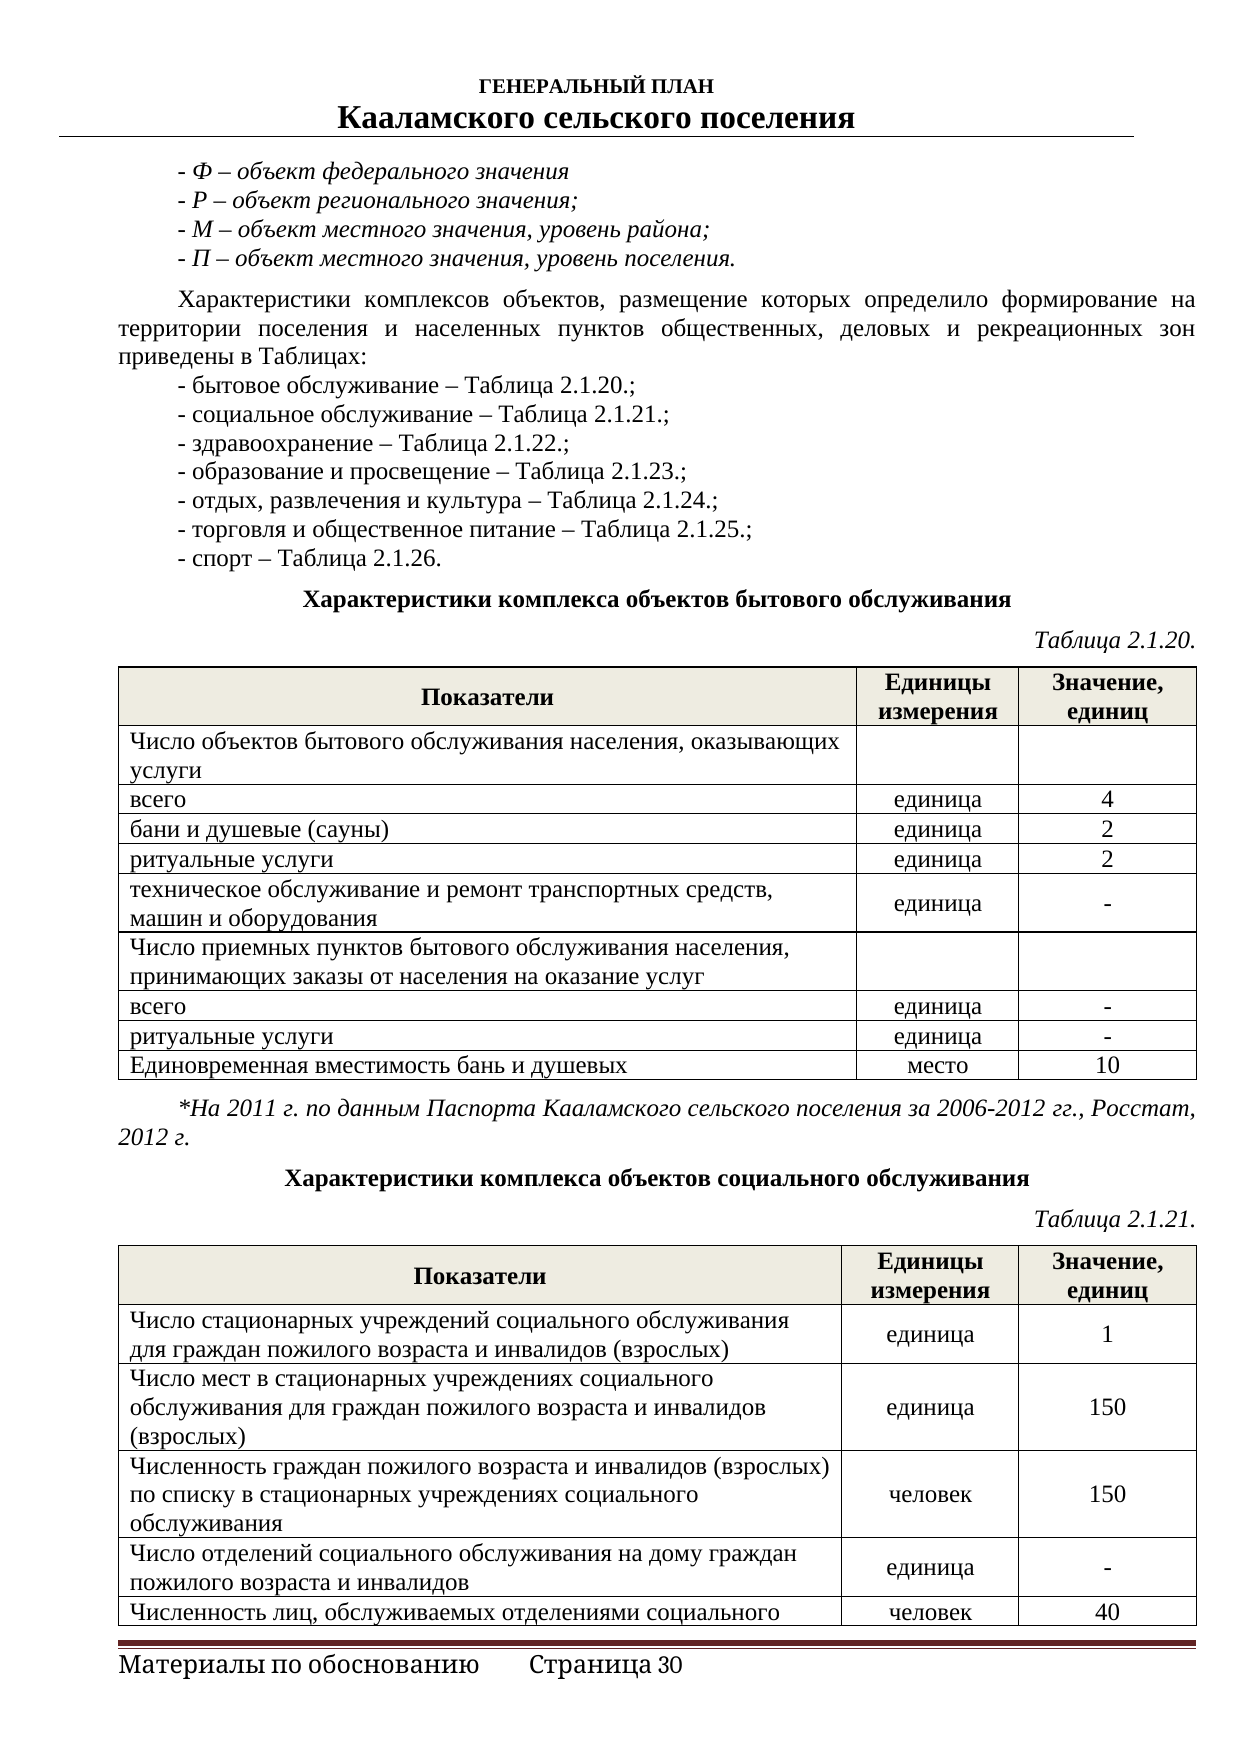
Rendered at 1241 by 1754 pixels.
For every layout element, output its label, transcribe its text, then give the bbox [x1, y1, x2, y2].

table_cell Число объектов бытового обслуживания населения, оказывающих услуги [119, 726, 856, 783]
text - бытовое обслуживание – Таблица 2.1.20.; [118, 370, 1196, 399]
table_cell Единовременная вместимость бань и душевых [119, 1051, 856, 1079]
table_cell Число отделений социального обслуживания на дому граждан пожилого возраста и инвалидов [119, 1538, 841, 1596]
table_cell [857, 726, 1018, 783]
table_cell бани и душевые (сауны) [119, 814, 856, 843]
text - отдых, развлечения и культура – Таблица 2.1.24.; [118, 485, 1196, 514]
table_header Показатели [119, 668, 856, 725]
table_cell 10 [1019, 1051, 1196, 1079]
table_cell 2 [1019, 814, 1196, 843]
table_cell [119, 1597, 841, 1625]
table_cell единица [842, 1305, 1018, 1362]
table_cell Число стационарных учреждений социального обслуживания для граждан пожилого возраста и инвалидов (взрослых) [119, 1305, 841, 1362]
text - спорт – Таблица 2.1.26. [118, 543, 1196, 571]
table_cell - [1019, 1538, 1196, 1596]
table_cell [1019, 933, 1196, 990]
table_cell - [1019, 1021, 1196, 1049]
text - здравоохранение – Таблица 2.1.22.; [118, 428, 1196, 456]
table_cell 2 [1019, 844, 1196, 873]
table_cell Число мест в стационарных учреждениях социального обслуживания для граждан пожилого возраста и инвалидов (взрослых) [119, 1364, 841, 1450]
table_header Показатели [119, 1246, 841, 1304]
table_header Значение, единиц [1019, 668, 1196, 725]
table_cell всего [119, 991, 856, 1020]
text Таблица 2.1.20. [118, 625, 1196, 654]
table_cell [1019, 726, 1196, 783]
table_cell место [857, 1051, 1018, 1079]
table_cell человек [842, 1451, 1018, 1537]
table_cell - [1019, 874, 1196, 931]
table_header Значение, единиц [1019, 1246, 1196, 1304]
table_cell единица [857, 844, 1018, 873]
text Характеристики комплекса объектов социального обслуживания [118, 1163, 1196, 1192]
table_cell Численность граждан пожилого возраста и инвалидов (взрослых) по списку в стационарных учреждениях социального обслуживания [119, 1451, 841, 1537]
table_cell единица [857, 991, 1018, 1020]
table_cell Число приемных пунктов бытового обслуживания населения, принимающих заказы от населения на оказание услуг [119, 933, 856, 990]
text - социальное обслуживание – Таблица 2.1.21.; [118, 399, 1196, 428]
text - образование и просвещение – Таблица 2.1.23.; [118, 456, 1196, 485]
table_cell человек [842, 1597, 1018, 1625]
table_cell 1 [1019, 1305, 1196, 1362]
table_cell техническое обслуживание и ремонт транспортных средств, машин и оборудования [119, 874, 856, 931]
text - Р – объект регионального значения; [118, 185, 1196, 214]
text - торговля и общественное питание – Таблица 2.1.25.; [118, 514, 1196, 543]
table_header Единицы измерения [842, 1246, 1018, 1304]
table_cell всего [119, 785, 856, 813]
table_cell ритуальные услуги [119, 1021, 856, 1049]
table_cell ритуальные услуги [119, 844, 856, 873]
table_cell единица [857, 785, 1018, 813]
table_cell единица [842, 1538, 1018, 1596]
text Характеристики комплексов объектов, размещение которых определило формирование на территории поселения и населенных пунктов общественных, деловых и рекреационных зон приведены в Таблицах: [118, 284, 1196, 370]
text Таблица 2.1.21. [118, 1204, 1196, 1233]
table_cell - [1019, 991, 1196, 1020]
table_cell единица [857, 874, 1018, 931]
text - П – объект местного значения, уровень поселения. [118, 243, 1196, 271]
table_cell [857, 933, 1018, 990]
table_cell единица [857, 814, 1018, 843]
text *На 2011 г. по данным Паспорта Кааламского сельского поселения за 2006-2012 гг., Росстат, 2012 г. [118, 1093, 1196, 1150]
table_cell 150 [1019, 1364, 1196, 1450]
table_cell 150 [1019, 1451, 1196, 1537]
table_cell 40 [1019, 1597, 1196, 1625]
table_header Единицы измерения [857, 668, 1018, 725]
text - М – объект местного значения, уровень района; [118, 214, 1196, 243]
table_cell единица [842, 1364, 1018, 1450]
text Характеристики комплекса объектов бытового обслуживания [118, 584, 1196, 613]
text - Ф – объект федерального значения [118, 156, 1196, 185]
table_cell единица [857, 1021, 1018, 1049]
table_cell 4 [1019, 785, 1196, 813]
